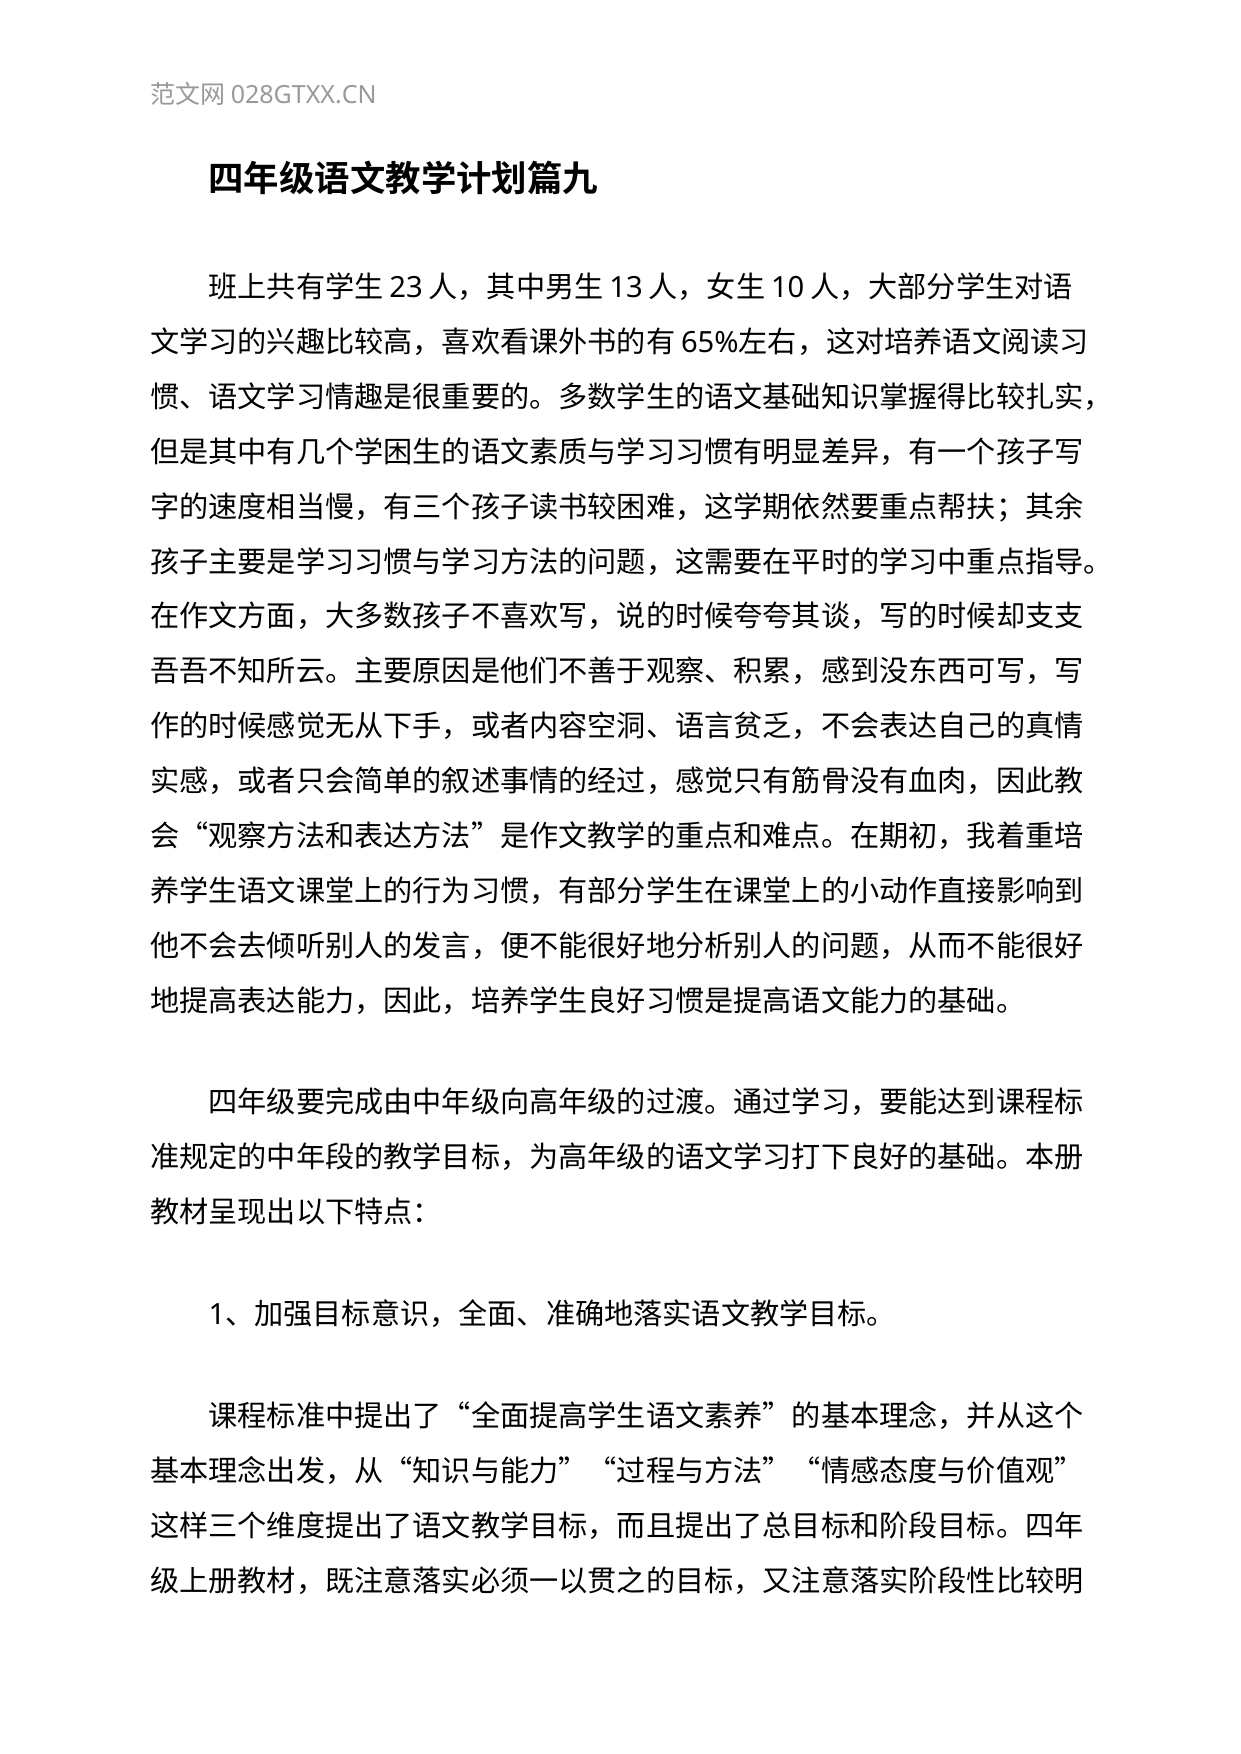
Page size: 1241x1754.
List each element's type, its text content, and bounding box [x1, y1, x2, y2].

text 班上共有学生23人，其中男生13人，女生10人，大部分学生对语文学习的兴趣比较高，喜欢看课外书的有65%左右，这对培养语文阅读习惯、语文学习情趣是很重要的。多数学生的语文基础知识掌握得比较扎实，但是其中有几个学困生的语文素质与学习习惯有明显差异，有一个孩子写字的速度相当慢，有三个孩子读书较困难，这学期依然要重点帮扶；其余孩子主要是学习习惯与学习方法的问题，这需要在平时的学习中重点指导。在作文方面，大多数孩子不喜欢写，说的时候夸夸其谈，写的时候却支支吾吾不知所云。主要原因是他们不善于观察、积累，感到没东西可写，写作的时候感觉无从下手，或者内容空洞、语言贫乏，不会表达自己的真情实感，或者只会简单的叙述事情的经过，感觉只有筋骨没有血肉，因此教会“观察方法和表达方法”是作文教学的重点和难点。在期初，我着重培养学生语文课堂上的行为习惯，有部分学生在课堂上的小动作直接影响到他不会去倾听别人的发言，便不能很好地分析别人的问题，从而不能很好地提高表达能力，因此，培养学生良好习惯是提高语文能力的基础。 [150, 263, 1090, 1019]
text 四年级要完成由中年级向高年级的过渡。通过学习，要能达到课程标准规定的中年段的教学目标，为高年级的语文学习打下良好的基础。本册教材呈现出以下特点： [150, 1079, 1090, 1231]
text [150, 1393, 1090, 1599]
text 四年级语文教学计划篇九 [150, 150, 1090, 201]
text 1、加强目标意识，全面、准确地落实语文教学目标。 [150, 1291, 1090, 1333]
